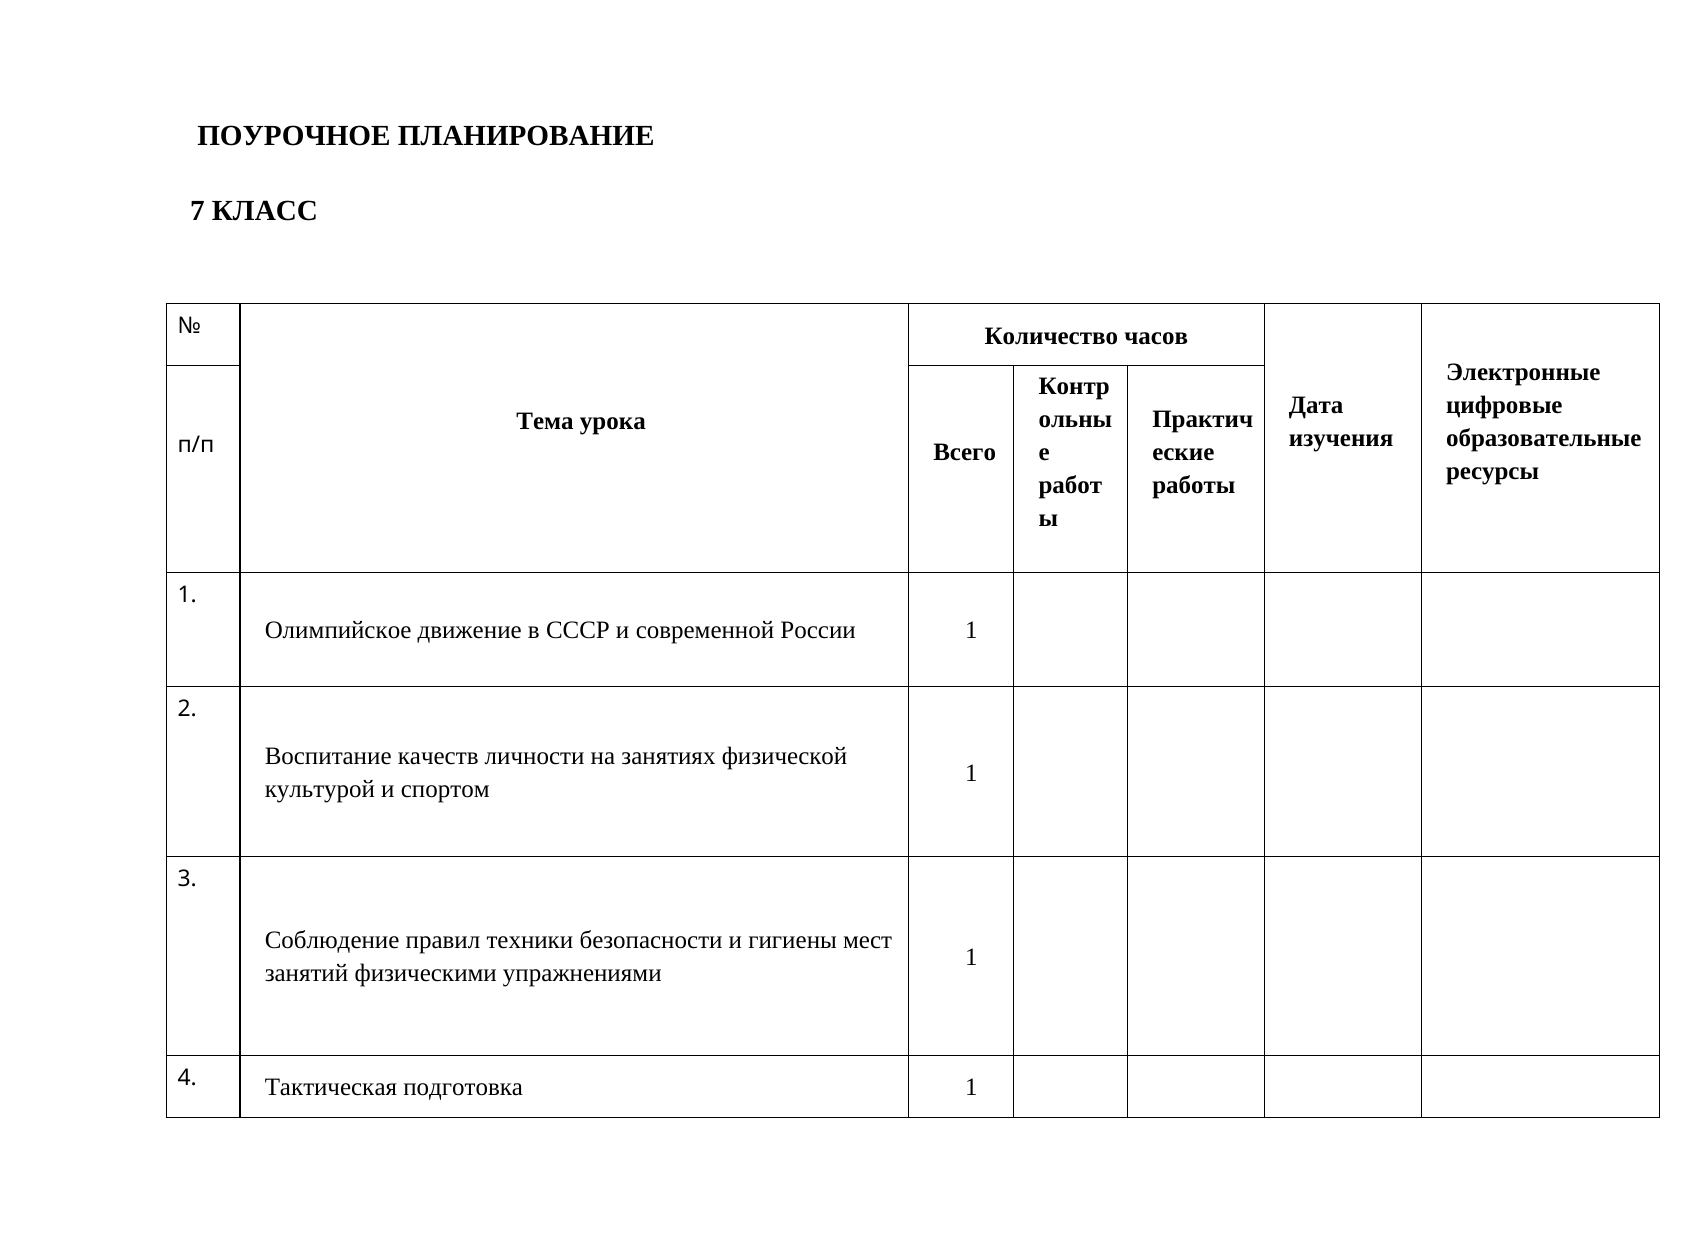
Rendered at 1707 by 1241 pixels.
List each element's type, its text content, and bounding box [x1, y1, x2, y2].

table_cell Воспитание качеств личности на занятиях физической культурой и спортом [241, 687, 908, 856]
table_header Тема урока [241, 304, 908, 572]
table_cell п/п [167, 366, 239, 572]
table_cell [1128, 687, 1264, 856]
table_cell [1265, 1056, 1421, 1117]
table_cell 1 [909, 857, 1013, 1054]
table_cell [1422, 857, 1659, 1054]
table_cell Олимпийское движение в СССР и современной России [241, 573, 908, 686]
text 7 КЛАСС [190, 193, 1618, 226]
table_cell Практические работы [1128, 366, 1264, 572]
table_cell [1014, 857, 1127, 1054]
table_header Количество часов [909, 304, 1264, 365]
table_cell [167, 687, 239, 856]
table_cell [167, 857, 239, 1054]
table_cell [1014, 1056, 1127, 1117]
table_cell [1422, 573, 1659, 686]
table_header Дата изучения [1265, 304, 1421, 572]
table_cell [1265, 573, 1421, 686]
table_cell [1128, 573, 1264, 686]
table_cell [1265, 857, 1421, 1054]
table_header Электронные цифровые образовательные ресурсы [1422, 304, 1659, 572]
table_cell [1422, 1056, 1659, 1117]
table_cell Соблюдение правил техники безопасности и гигиены мест занятий физическими упражнениями [241, 857, 908, 1054]
table_cell 1 [909, 1056, 1013, 1117]
table_cell [1014, 687, 1127, 856]
table_cell [167, 1056, 239, 1117]
table_cell Тактическая подготовка [241, 1056, 908, 1117]
table_cell [1265, 687, 1421, 856]
text ПОУРОЧНОЕ ПЛАНИРОВАНИЕ [190, 118, 1618, 152]
table_cell Контрольные работы [1014, 366, 1127, 572]
table_cell Всего [909, 366, 1013, 572]
table_cell [1128, 857, 1264, 1054]
table_cell 1 [909, 573, 1013, 686]
table_cell [167, 573, 239, 686]
table_cell [1128, 1056, 1264, 1117]
table_cell [1014, 573, 1127, 686]
table_header № [167, 304, 239, 365]
table_cell [1422, 687, 1659, 856]
table_cell 1 [909, 687, 1013, 856]
